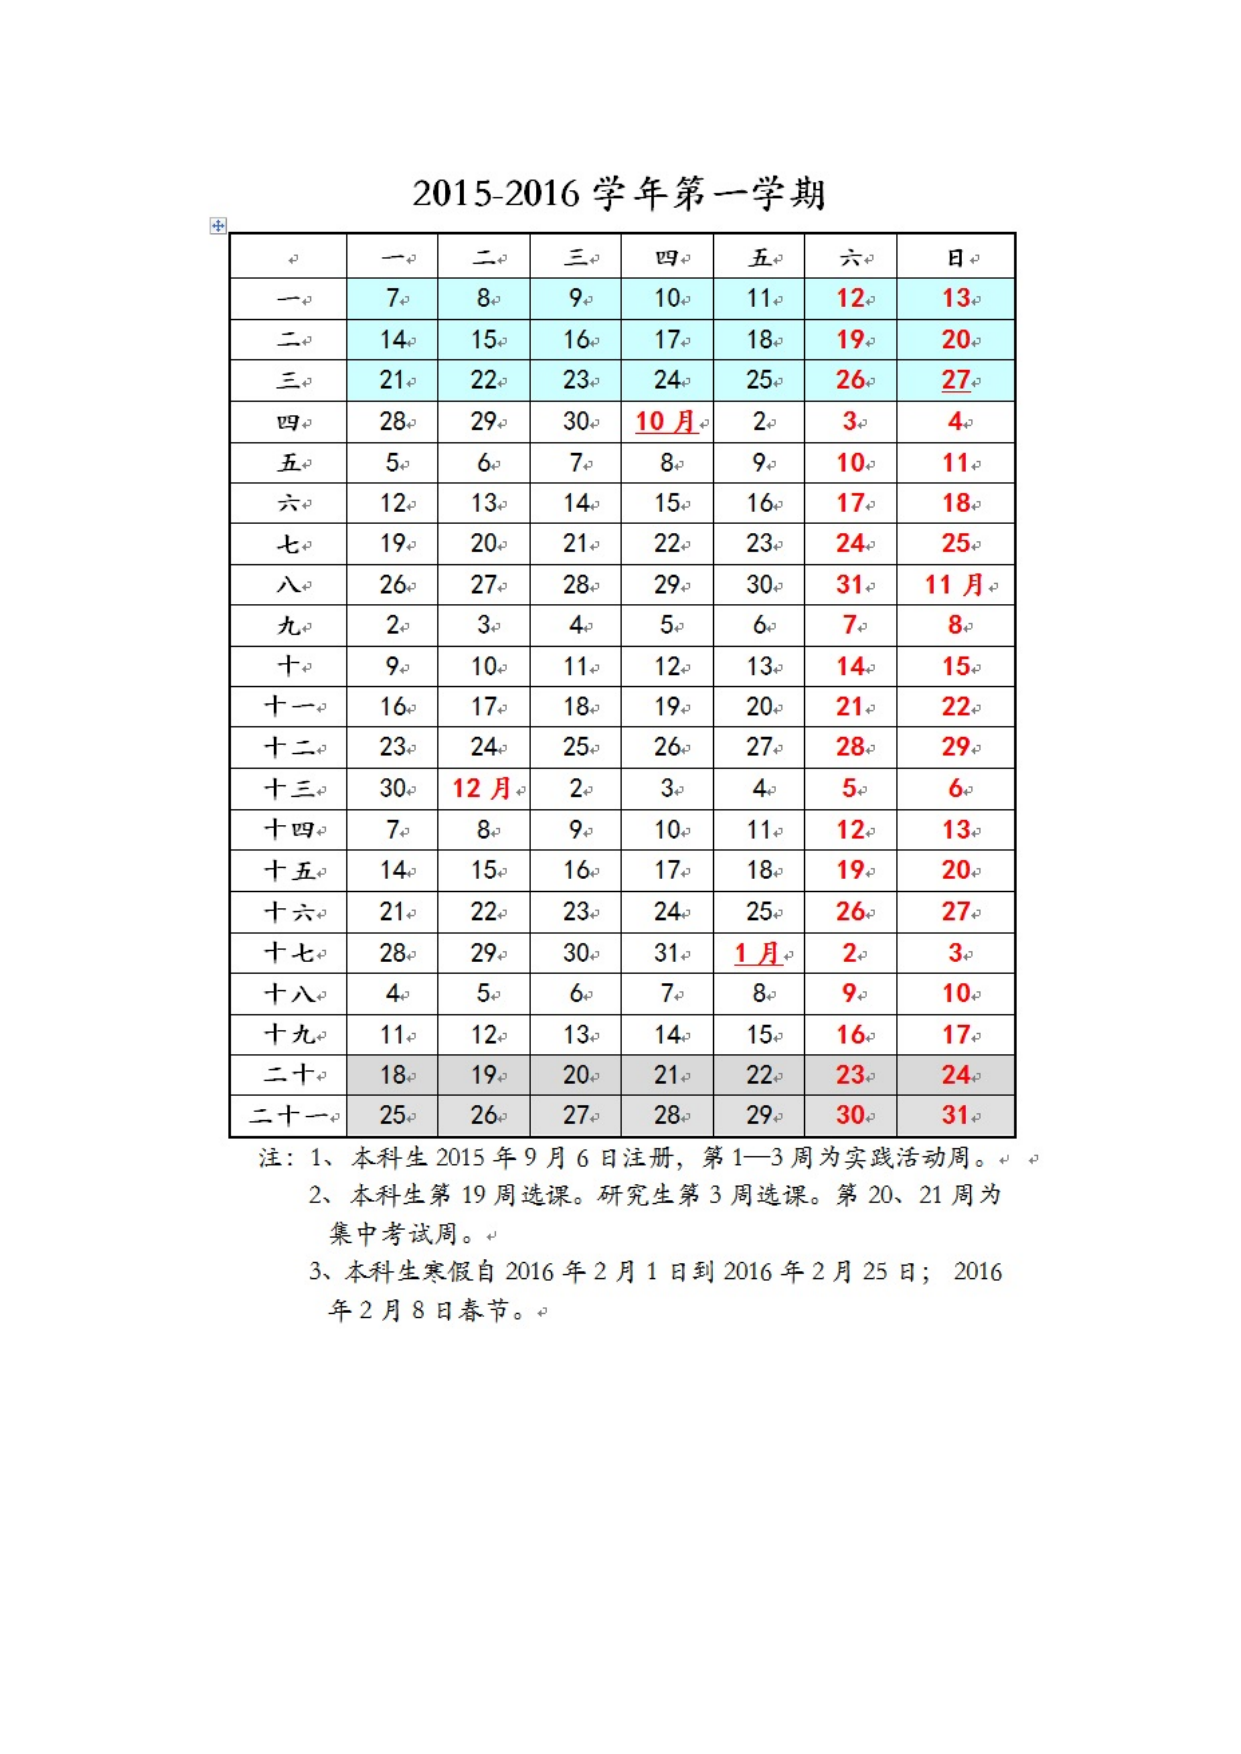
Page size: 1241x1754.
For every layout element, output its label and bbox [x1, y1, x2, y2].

picture [187, 162, 1053, 1329]
